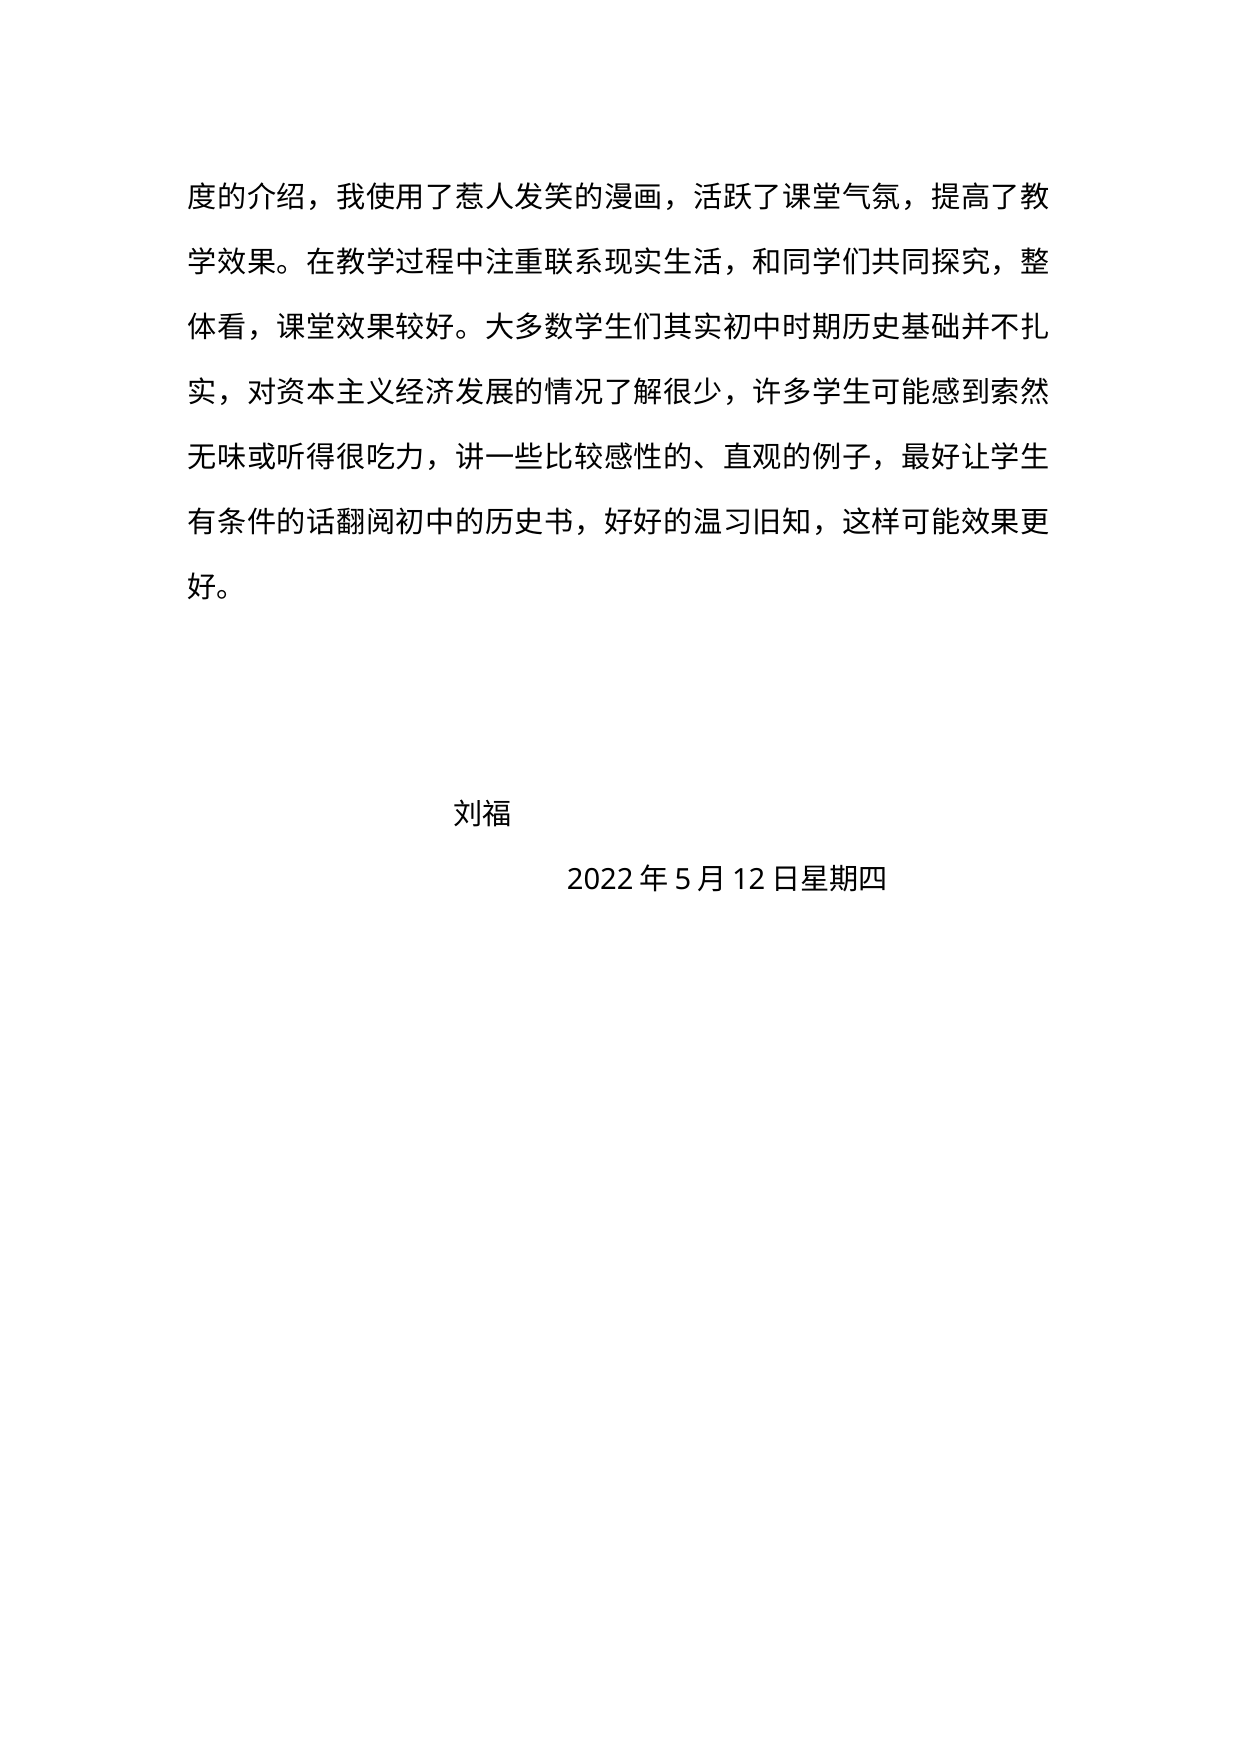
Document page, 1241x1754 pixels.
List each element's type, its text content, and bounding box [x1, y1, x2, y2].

text 2022年5月12日星期四 [187, 844, 1053, 909]
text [187, 162, 1053, 617]
text 刘福 [187, 779, 1053, 844]
